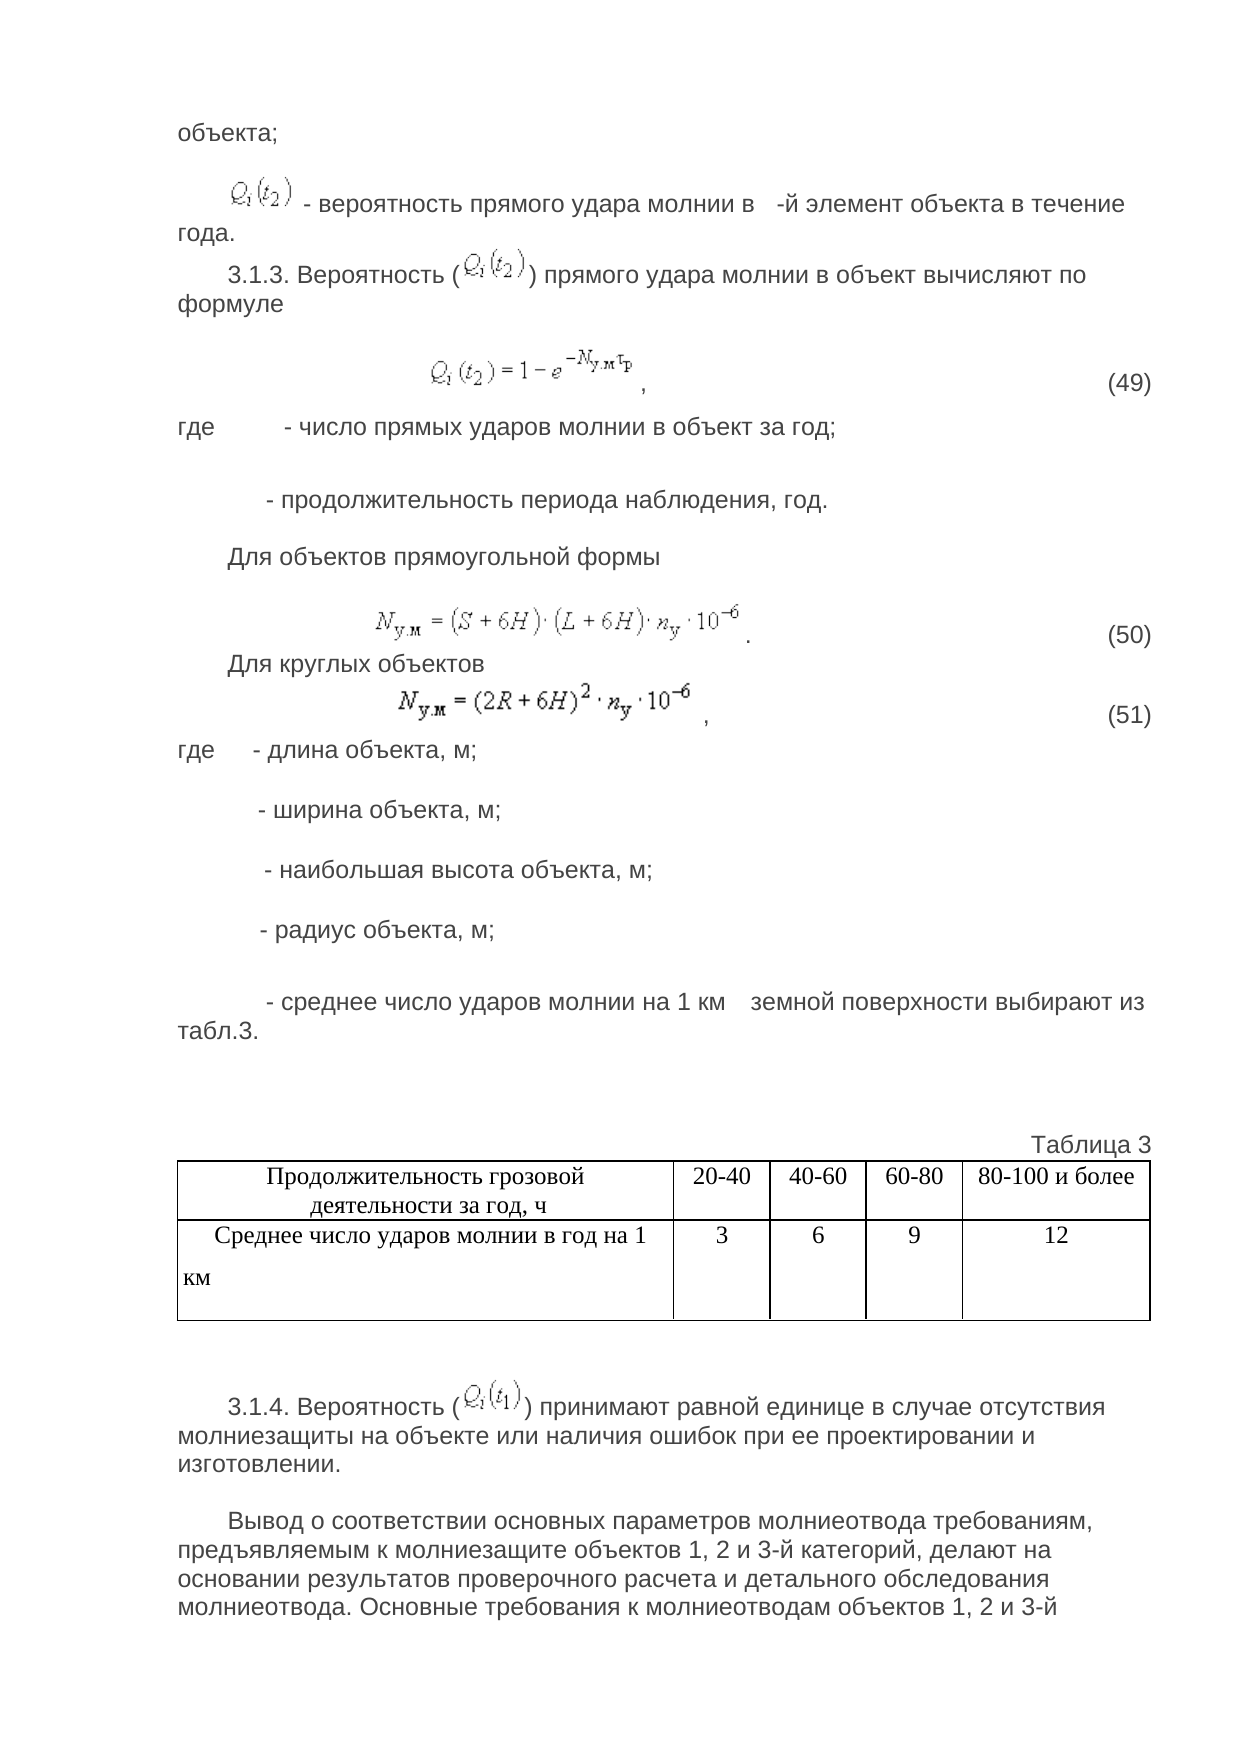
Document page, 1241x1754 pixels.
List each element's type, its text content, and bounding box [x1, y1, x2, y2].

text - наибольшая высота объекта, м; [177, 852, 1152, 912]
text где - длина объекта, м; [177, 728, 1152, 792]
picture [427, 346, 640, 392]
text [177, 118, 1152, 175]
table_cell 3 [674, 1221, 769, 1319]
table_cell 9 [867, 1221, 962, 1319]
picture [394, 677, 696, 724]
text , (49) [177, 346, 1152, 397]
text где - число прямых ударов молнии в объект за год; [177, 397, 1152, 469]
picture [371, 598, 745, 644]
text - среднее число ударов молнии на 1 км земной поверхности выбирают из табл.3. [177, 972, 1152, 1073]
picture [460, 1377, 524, 1416]
table_cell 20-40 [674, 1162, 769, 1219]
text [177, 1506, 1152, 1621]
table_cell 6 [771, 1221, 865, 1319]
table_cell 60-80 [867, 1162, 962, 1219]
text Для круглых объектов [177, 649, 1152, 678]
text 3.1.3. Вероятность () прямого удара молнии в объект вычисляют по формуле [177, 246, 1152, 346]
text - продолжительность периода наблюдения, год. [177, 469, 1152, 542]
table_cell Продолжительность грозовой деятельности за год, ч [178, 1162, 673, 1219]
table_cell 12 [963, 1221, 1149, 1319]
table_cell Среднее число ударов молнии в год на 1 км [178, 1221, 673, 1319]
text - вероятность прямого удара молнии в -й элемент объекта в течение года. [177, 175, 1152, 246]
table_cell 80-100 и более [963, 1162, 1149, 1219]
text Таблица 3 [177, 1129, 1152, 1158]
picture [227, 175, 296, 213]
table_cell 40-60 [771, 1162, 865, 1219]
text 3.1.4. Вероятность () принимают равной единице в случае отсутствия молниезащиты на объекте или наличия ошибок при ее проектировании и изготовлении. [177, 1378, 1152, 1506]
text - радиус объекта, м; [177, 912, 1152, 972]
text - ширина объекта, м; [177, 792, 1152, 852]
text Для объектов прямоугольной формы [177, 542, 1152, 598]
picture [460, 246, 529, 284]
